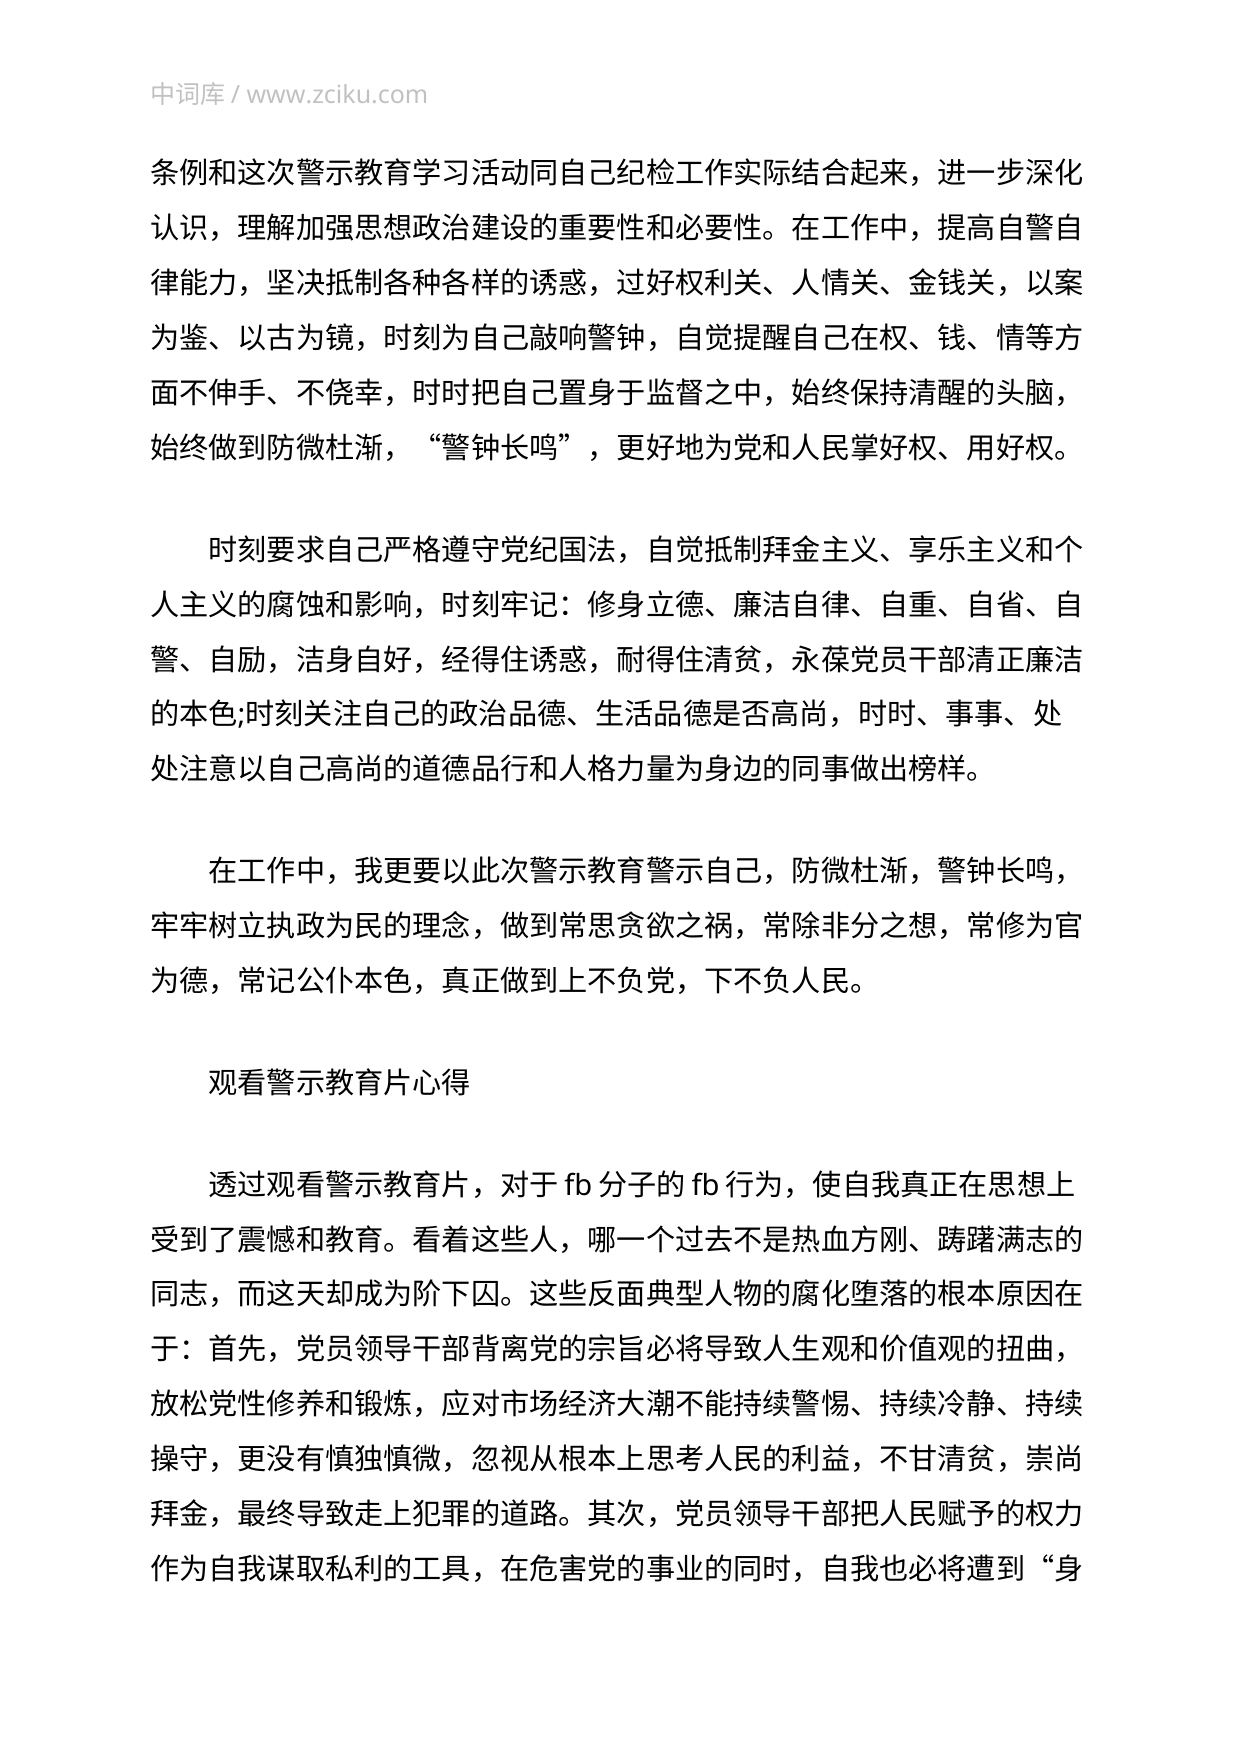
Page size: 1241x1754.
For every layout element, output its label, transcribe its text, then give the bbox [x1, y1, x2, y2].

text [150, 1161, 1090, 1588]
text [150, 150, 1090, 467]
text 时刻要求自己严格遵守党纪国法，自觉抵制拜金主义、享乐主义和个人主义的腐蚀和影响，时刻牢记：修身立德、廉洁自律、自重、自省、自警、自励，洁身自好，经得住诱惑，耐得住清贫，永葆党员干部清正廉洁的本色;时刻关注自己的政治品德、生活品德是否高尚，时时、事事、处处注意以自己高尚的道德品行和人格力量为身边的同事做出榜样。 [150, 526, 1090, 788]
text 观看警示教育片心得 [150, 1059, 1090, 1102]
text 在工作中，我更要以此次警示教育警示自己，防微杜渐，警钟长鸣，牢牢树立执政为民的理念，做到常思贪欲之祸，常除非分之想，常修为官为德，常记公仆本色，真正做到上不负党，下不负人民。 [150, 848, 1090, 1000]
